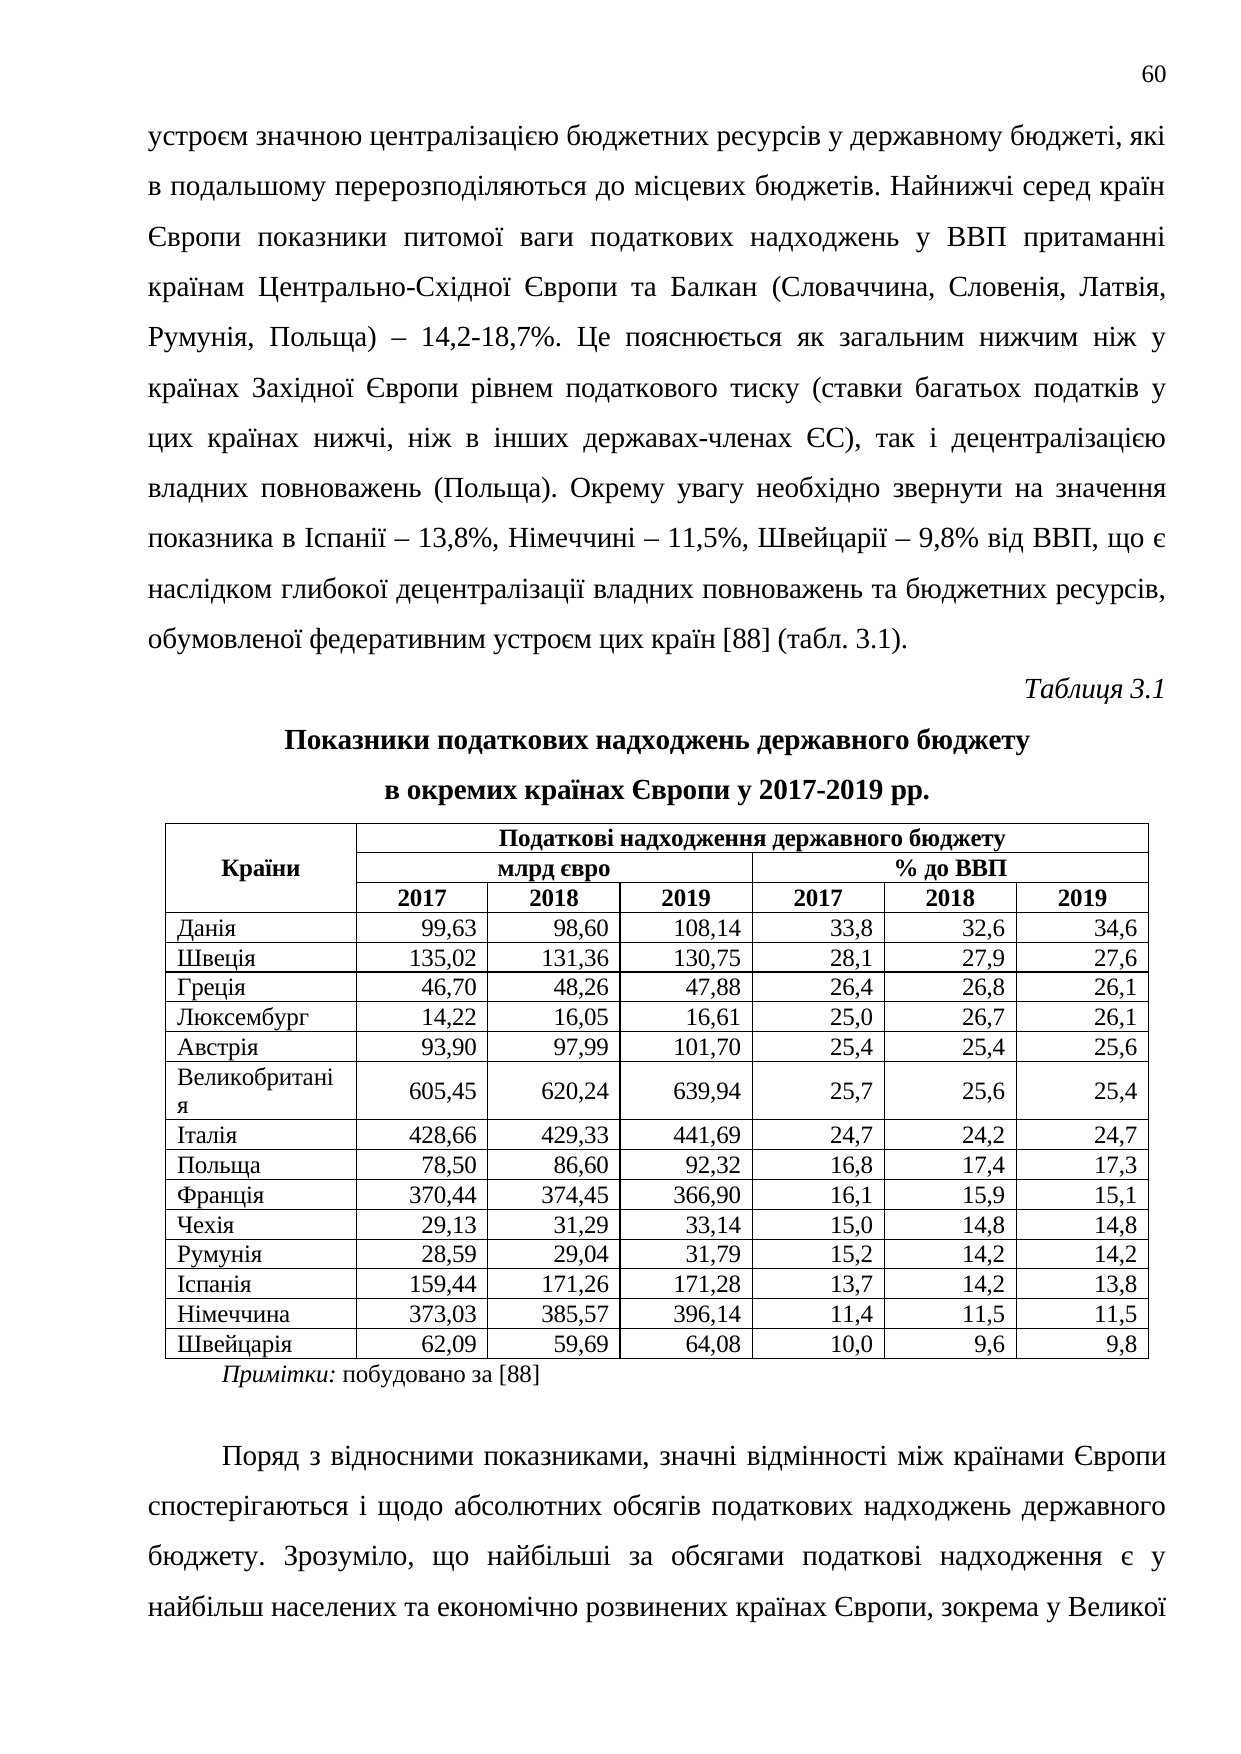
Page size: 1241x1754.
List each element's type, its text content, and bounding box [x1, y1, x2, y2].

table_cell 29,04 [488, 1240, 619, 1268]
table_cell Іспанія [166, 1269, 356, 1298]
table_cell 26,1 [1017, 1002, 1148, 1031]
table_cell млрд євро [357, 853, 752, 882]
table_cell 370,44 [357, 1180, 487, 1209]
table_cell Франція [166, 1180, 356, 1209]
table_cell 14,2 [1017, 1240, 1148, 1268]
table_cell 26,8 [885, 973, 1016, 1001]
text в окремих країнах Європи у 2017-2019 рр. [148, 772, 1166, 806]
table_cell 27,9 [885, 943, 1016, 971]
table_cell 13,7 [753, 1269, 884, 1298]
table_cell 32,6 [885, 913, 1016, 942]
table_cell 25,4 [1017, 1062, 1148, 1119]
table_cell 16,05 [488, 1002, 619, 1031]
table_cell 78,50 [357, 1150, 487, 1179]
table_cell 86,60 [488, 1150, 619, 1179]
table_cell 97,99 [488, 1032, 619, 1061]
table_cell 366,90 [621, 1180, 752, 1209]
table_cell 2017 [753, 883, 884, 912]
table_cell 34,6 [1017, 913, 1148, 942]
table_cell 385,57 [488, 1299, 619, 1328]
table_cell 25,6 [885, 1062, 1016, 1119]
table_cell 11,5 [885, 1299, 1016, 1328]
table_cell 24,7 [753, 1120, 884, 1149]
table_cell 99,63 [357, 913, 487, 942]
table_cell Греція [166, 973, 356, 1001]
table_cell 373,03 [357, 1299, 487, 1328]
table_cell 14,2 [885, 1269, 1016, 1298]
table_cell 16,1 [753, 1180, 884, 1209]
table_cell 13,8 [1017, 1269, 1148, 1298]
table_cell 15,1 [1017, 1180, 1148, 1209]
table_cell 64,08 [621, 1329, 752, 1358]
table_cell 135,02 [357, 943, 487, 971]
table_cell Великобританія [166, 1062, 356, 1119]
table_cell 11,4 [753, 1299, 884, 1328]
table_cell 25,0 [753, 1002, 884, 1031]
table_cell 16,8 [753, 1150, 884, 1179]
table_cell 92,32 [621, 1150, 752, 1179]
table_cell % до ВВП [753, 853, 1148, 882]
table_cell 171,28 [621, 1269, 752, 1298]
table_cell 33,8 [753, 913, 884, 942]
table_cell 28,59 [357, 1240, 487, 1268]
table_cell 31,29 [488, 1210, 619, 1238]
table_cell Румунія [166, 1240, 356, 1268]
text Таблиця 3.1 [148, 672, 1166, 705]
table_cell 26,7 [885, 1002, 1016, 1031]
table_cell 396,14 [621, 1299, 752, 1328]
table_cell 9,8 [1017, 1329, 1148, 1358]
table_cell 14,8 [885, 1210, 1016, 1238]
table_cell 2019 [621, 883, 752, 912]
table_cell 639,94 [621, 1062, 752, 1119]
table_cell 620,24 [488, 1062, 619, 1119]
table_cell 46,70 [357, 973, 487, 1001]
table_cell 108,14 [621, 913, 752, 942]
table_cell Швейцарія [166, 1329, 356, 1358]
table_cell 16,61 [621, 1002, 752, 1031]
table_cell 14,8 [1017, 1210, 1148, 1238]
table_cell 17,4 [885, 1150, 1016, 1179]
table_cell 441,69 [621, 1120, 752, 1149]
table_cell Швеція [166, 943, 356, 971]
table_cell 429,33 [488, 1120, 619, 1149]
table_cell 374,45 [488, 1180, 619, 1209]
table_cell 98,60 [488, 913, 619, 942]
table_cell 31,79 [621, 1240, 752, 1268]
table_cell 62,09 [357, 1329, 487, 1358]
table_cell Данія [166, 913, 356, 942]
table_cell Німеччина [166, 1299, 356, 1328]
table_cell 48,26 [488, 973, 619, 1001]
text Примітки: побудовано за [88] [148, 1359, 1166, 1387]
table_cell 47,88 [621, 973, 752, 1001]
table_cell Чехія [166, 1210, 356, 1238]
table_cell 25,4 [753, 1032, 884, 1061]
table_cell Італія [166, 1120, 356, 1149]
table_cell 2019 [1017, 883, 1148, 912]
table_cell 17,3 [1017, 1150, 1148, 1179]
table_cell 2017 [357, 883, 487, 912]
table_cell 14,2 [885, 1240, 1016, 1268]
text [148, 118, 1166, 655]
table_cell 159,44 [357, 1269, 487, 1298]
table_cell 25,7 [753, 1062, 884, 1119]
table_cell 428,66 [357, 1120, 487, 1149]
table_cell Австрія [166, 1032, 356, 1061]
table_cell 24,2 [885, 1120, 1016, 1149]
table_cell 33,14 [621, 1210, 752, 1238]
table_cell 131,36 [488, 943, 619, 971]
table_cell Люксембург [166, 1002, 356, 1031]
table_cell 27,6 [1017, 943, 1148, 971]
table_cell 28,1 [753, 943, 884, 971]
table_cell 25,4 [885, 1032, 1016, 1061]
table_cell 24,7 [1017, 1120, 1148, 1149]
table_cell Польща [166, 1150, 356, 1179]
table_cell 605,45 [357, 1062, 487, 1119]
table_cell 101,70 [621, 1032, 752, 1061]
table_cell 2018 [885, 883, 1016, 912]
table_cell 130,75 [621, 943, 752, 971]
table_cell 14,22 [357, 1002, 487, 1031]
table_cell 26,4 [753, 973, 884, 1001]
table_cell 15,9 [885, 1180, 1016, 1209]
text Показники податкових надходжень державного бюджету [148, 722, 1166, 755]
table_cell 9,6 [885, 1329, 1016, 1358]
table_cell 10,0 [753, 1329, 884, 1358]
table_cell 11,5 [1017, 1299, 1148, 1328]
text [148, 1438, 1166, 1622]
table_cell 15,2 [753, 1240, 884, 1268]
table_cell 171,26 [488, 1269, 619, 1298]
table_cell 2018 [488, 883, 619, 912]
table_header Податкові надходження державного бюджету [357, 824, 1148, 852]
table_cell 93,90 [357, 1032, 487, 1061]
table_cell 26,1 [1017, 973, 1148, 1001]
table_cell 15,0 [753, 1210, 884, 1238]
table_cell 29,13 [357, 1210, 487, 1238]
table_cell 25,6 [1017, 1032, 1148, 1061]
table_cell 59,69 [488, 1329, 619, 1358]
table_header Країни [166, 824, 356, 912]
